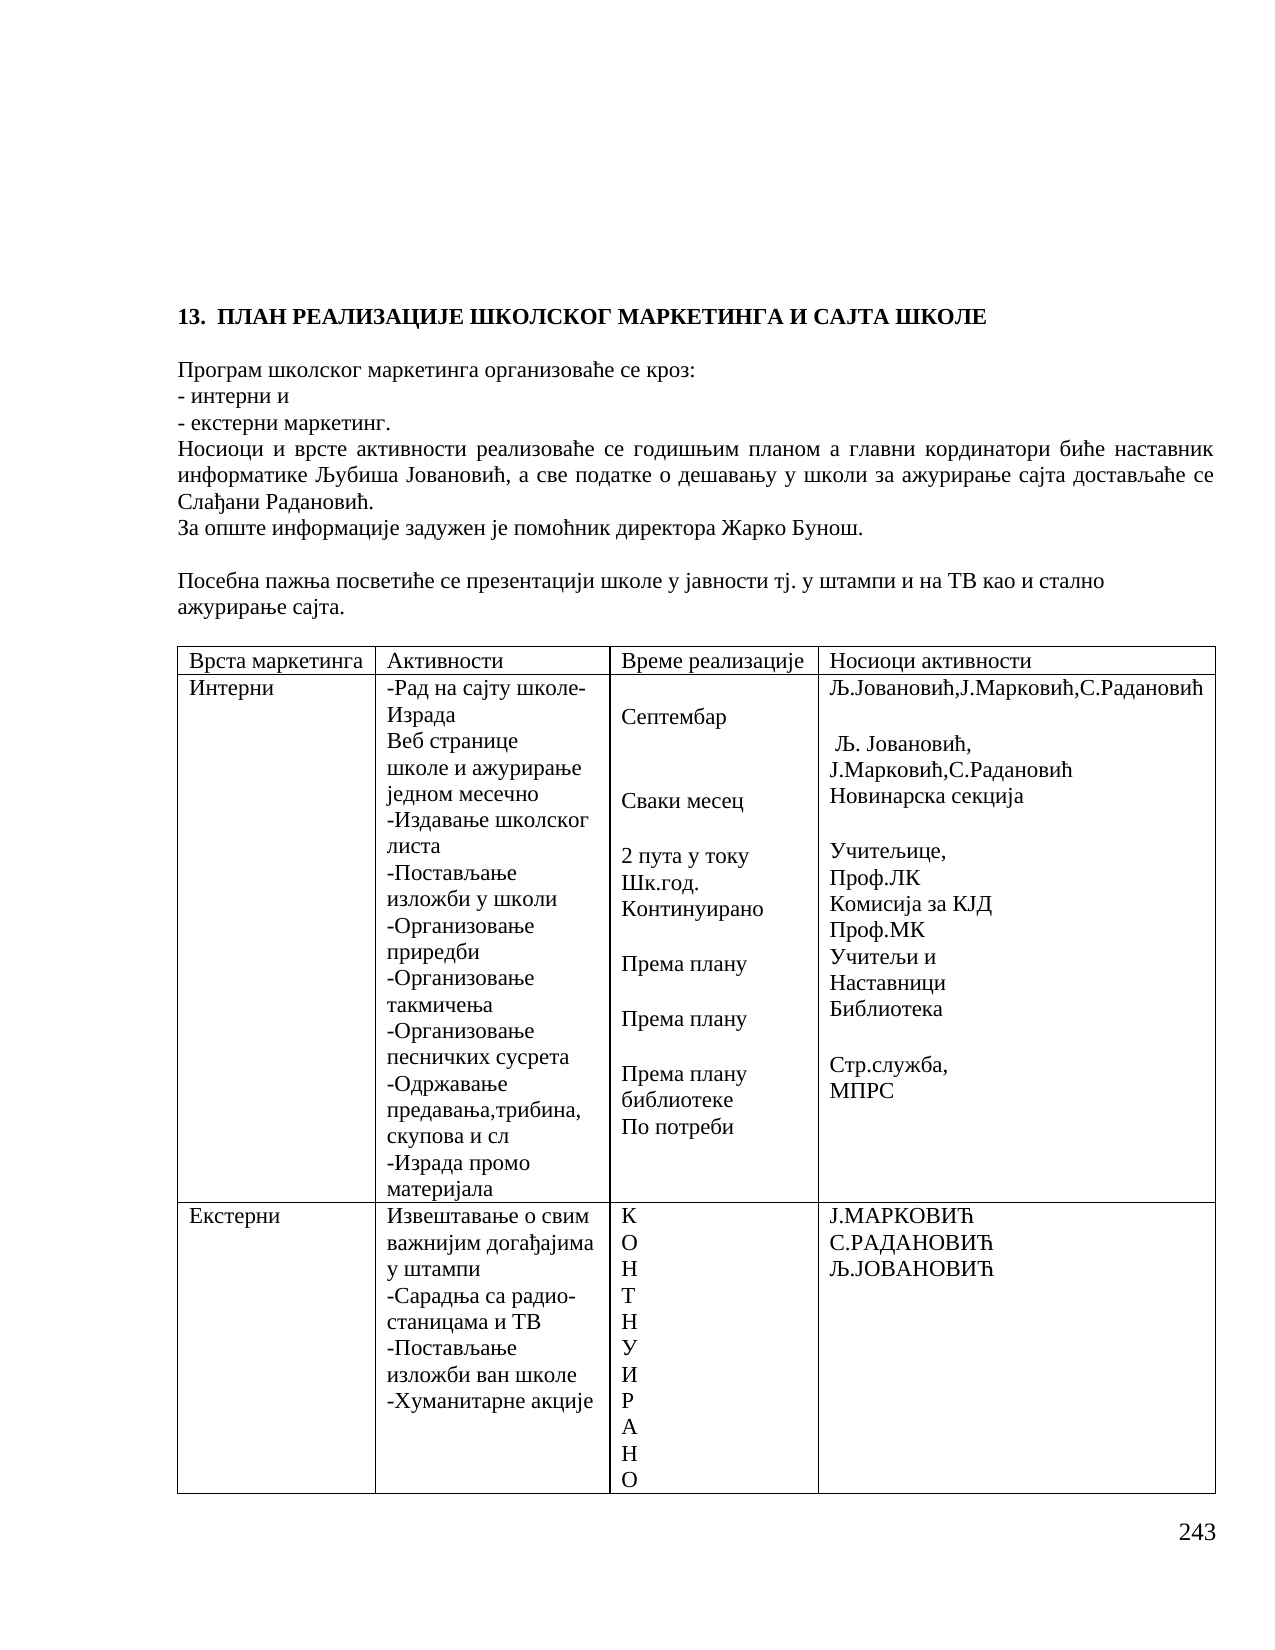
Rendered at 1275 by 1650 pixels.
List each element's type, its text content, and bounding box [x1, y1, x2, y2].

text Програм школског маркетинга организоваће се кроз: [177, 356, 1216, 382]
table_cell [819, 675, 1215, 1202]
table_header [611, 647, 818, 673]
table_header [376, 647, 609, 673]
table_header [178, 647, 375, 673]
text - екстерни маркетинг. [177, 409, 1216, 435]
text - интерни и [177, 382, 1216, 409]
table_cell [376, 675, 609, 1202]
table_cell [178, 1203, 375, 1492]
text Посебна пажња посветиће се презентацији школе у јавности тј. у штампи и на ТВ као и стално ажурирање сајта. [177, 567, 1216, 620]
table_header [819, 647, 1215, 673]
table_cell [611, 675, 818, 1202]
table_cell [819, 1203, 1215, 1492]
text Носиоци и врсте активности реализоваће се годишњим планом а главни кординатори биће наставник информатике Љубиша Јовановић, а све податке о дешавању у школи за ажурирање сајта достављаће се Слађани Радановић. [177, 435, 1216, 514]
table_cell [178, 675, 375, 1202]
text 13. ПЛАН РЕАЛИЗАЦИЈЕ ШКОЛСКОГ МАРКЕТИНГА И САЈТА ШКОЛЕ [177, 303, 1216, 330]
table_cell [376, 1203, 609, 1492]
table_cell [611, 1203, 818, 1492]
text За опште информације задужен је помоћник директора Жарко Бунош. [177, 514, 1216, 541]
